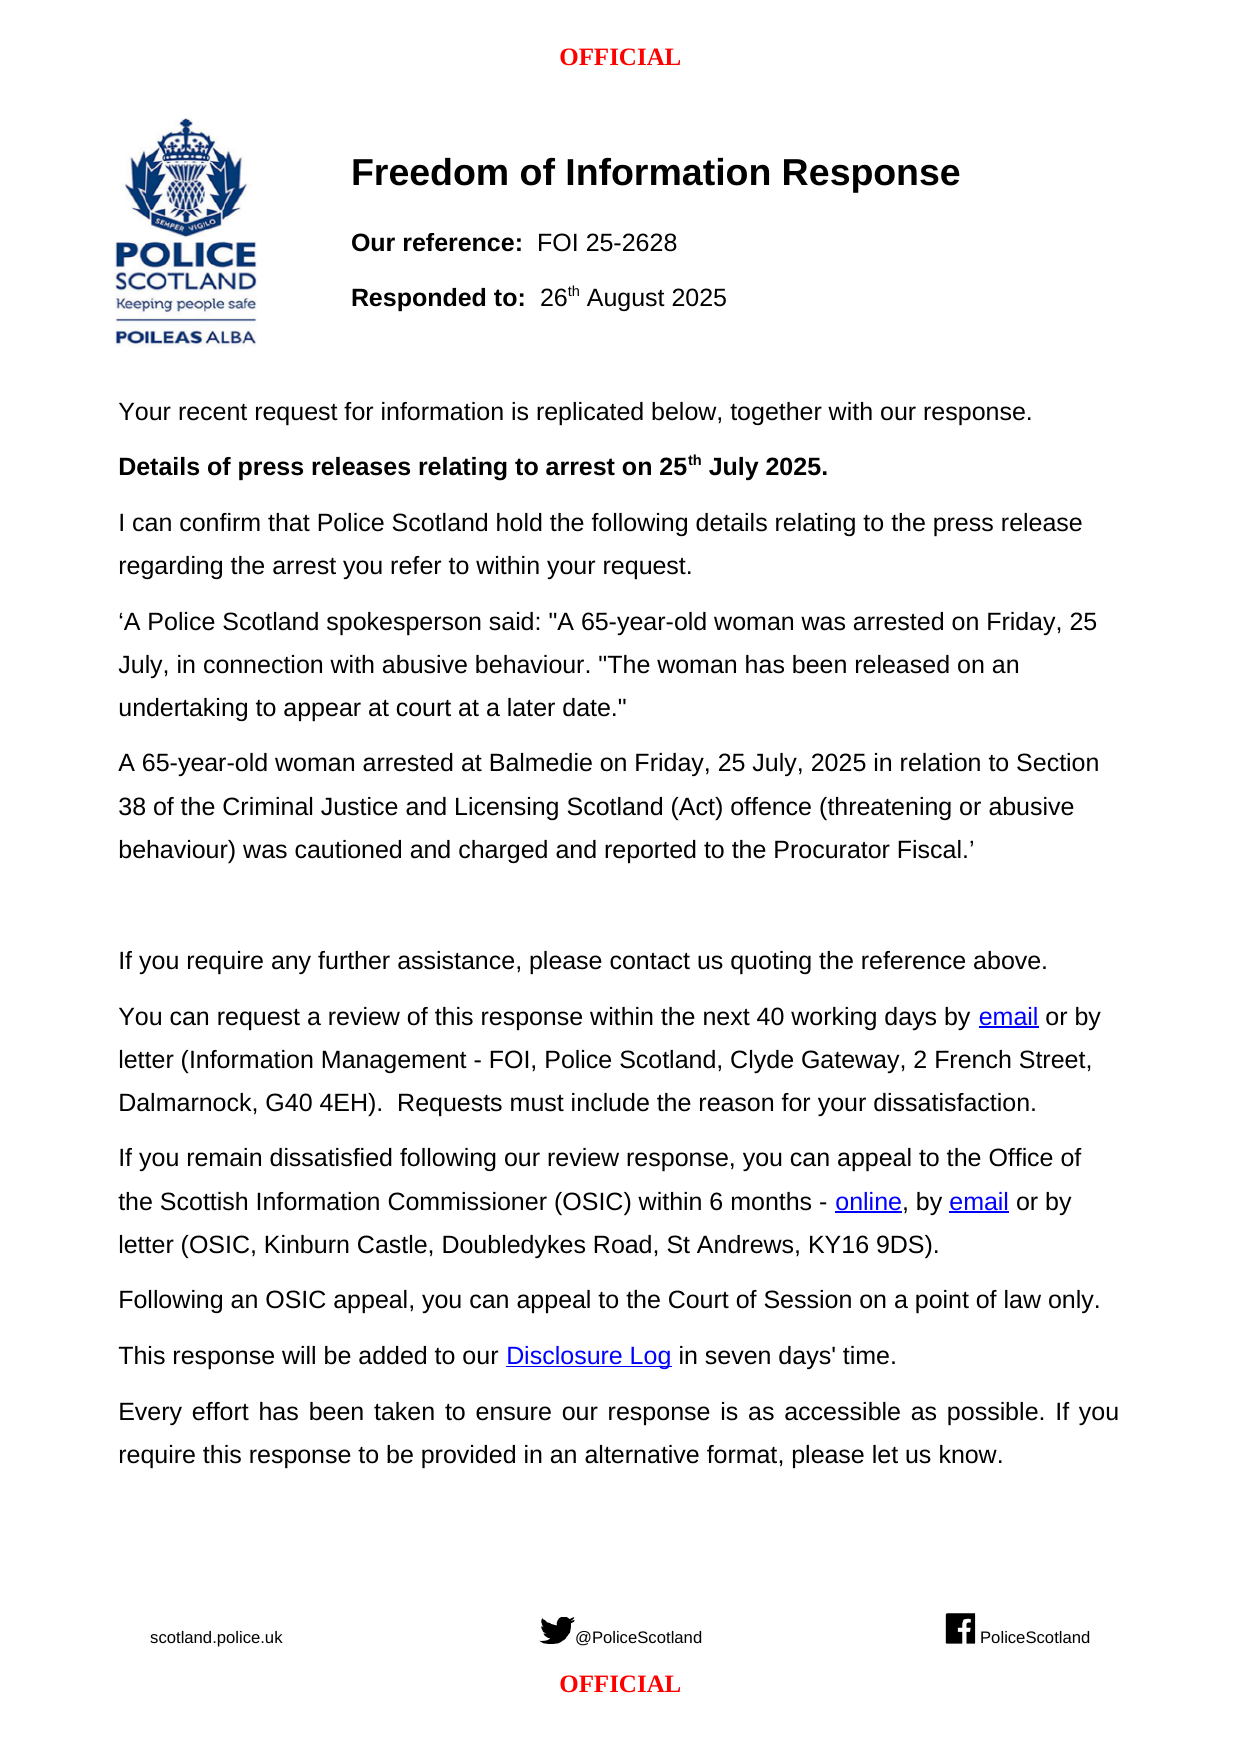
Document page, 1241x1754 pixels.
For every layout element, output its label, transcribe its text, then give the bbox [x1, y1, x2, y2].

text This response will be added to our Disclosure Log in seven days' time. [118, 1341, 1122, 1369]
picture [114, 118, 257, 347]
text Every effort has been taken to ensure our response is as accessible as possible. If you require this response to be provided in an alternative format, please let us know. [118, 1396, 1122, 1468]
picture [945, 1613, 976, 1644]
text I can confirm that Police Scotland hold the following details relating to the press release regarding the arrest you refer to within your request. [118, 508, 1122, 579]
text Following an OSIC appeal, you can appeal to the Court of Session on a point of law only. [118, 1285, 1122, 1314]
subtitle Details of press releases relating to arrest on 25th July 2025. [118, 452, 1122, 481]
text Your recent request for information is replicated below, together with our response. [118, 396, 1122, 425]
picture [538, 1617, 575, 1644]
text You can request a review of this response within the next 40 working days by email or by letter (Information Management - FOI, Police Scotland, Clyde Gateway, 2 French Street, Dalmarnock, G40 4EH). Requests must include the reason for your dissatisfaction. [118, 1001, 1122, 1116]
text A 65-year-old woman arrested at Balmedie on Friday, 25 July, 2025 in relation to Section 38 of the Criminal Justice and Licensing Scotland (Act) offence (threatening or abusive behaviour) was cautioned and charged and reported to the Procurator Fiscal.’ [118, 748, 1122, 863]
text If you require any further assistance, please contact us quoting the reference above. [118, 946, 1122, 974]
table_header Freedom of Information Response Our reference: FOI 25-2628 Responded to: 26th August 2025 [340, 118, 1121, 384]
text If you remain dissatisfied following our review response, you can appeal to the Office of the Scottish Information Commissioner (OSIC) within 6 months - online, by email or by letter (OSIC, Kinburn Castle, Doubledykes Road, St Andrews, KY16 9DS). [118, 1143, 1122, 1258]
table_header [103, 118, 339, 384]
text ‘A Police Scotland spokesperson said: "A 65-year-old woman was arrested on Friday, 25 July, in connection with abusive behaviour. "The woman has been released on an undertaking to appear at court at a later date." [118, 606, 1122, 721]
